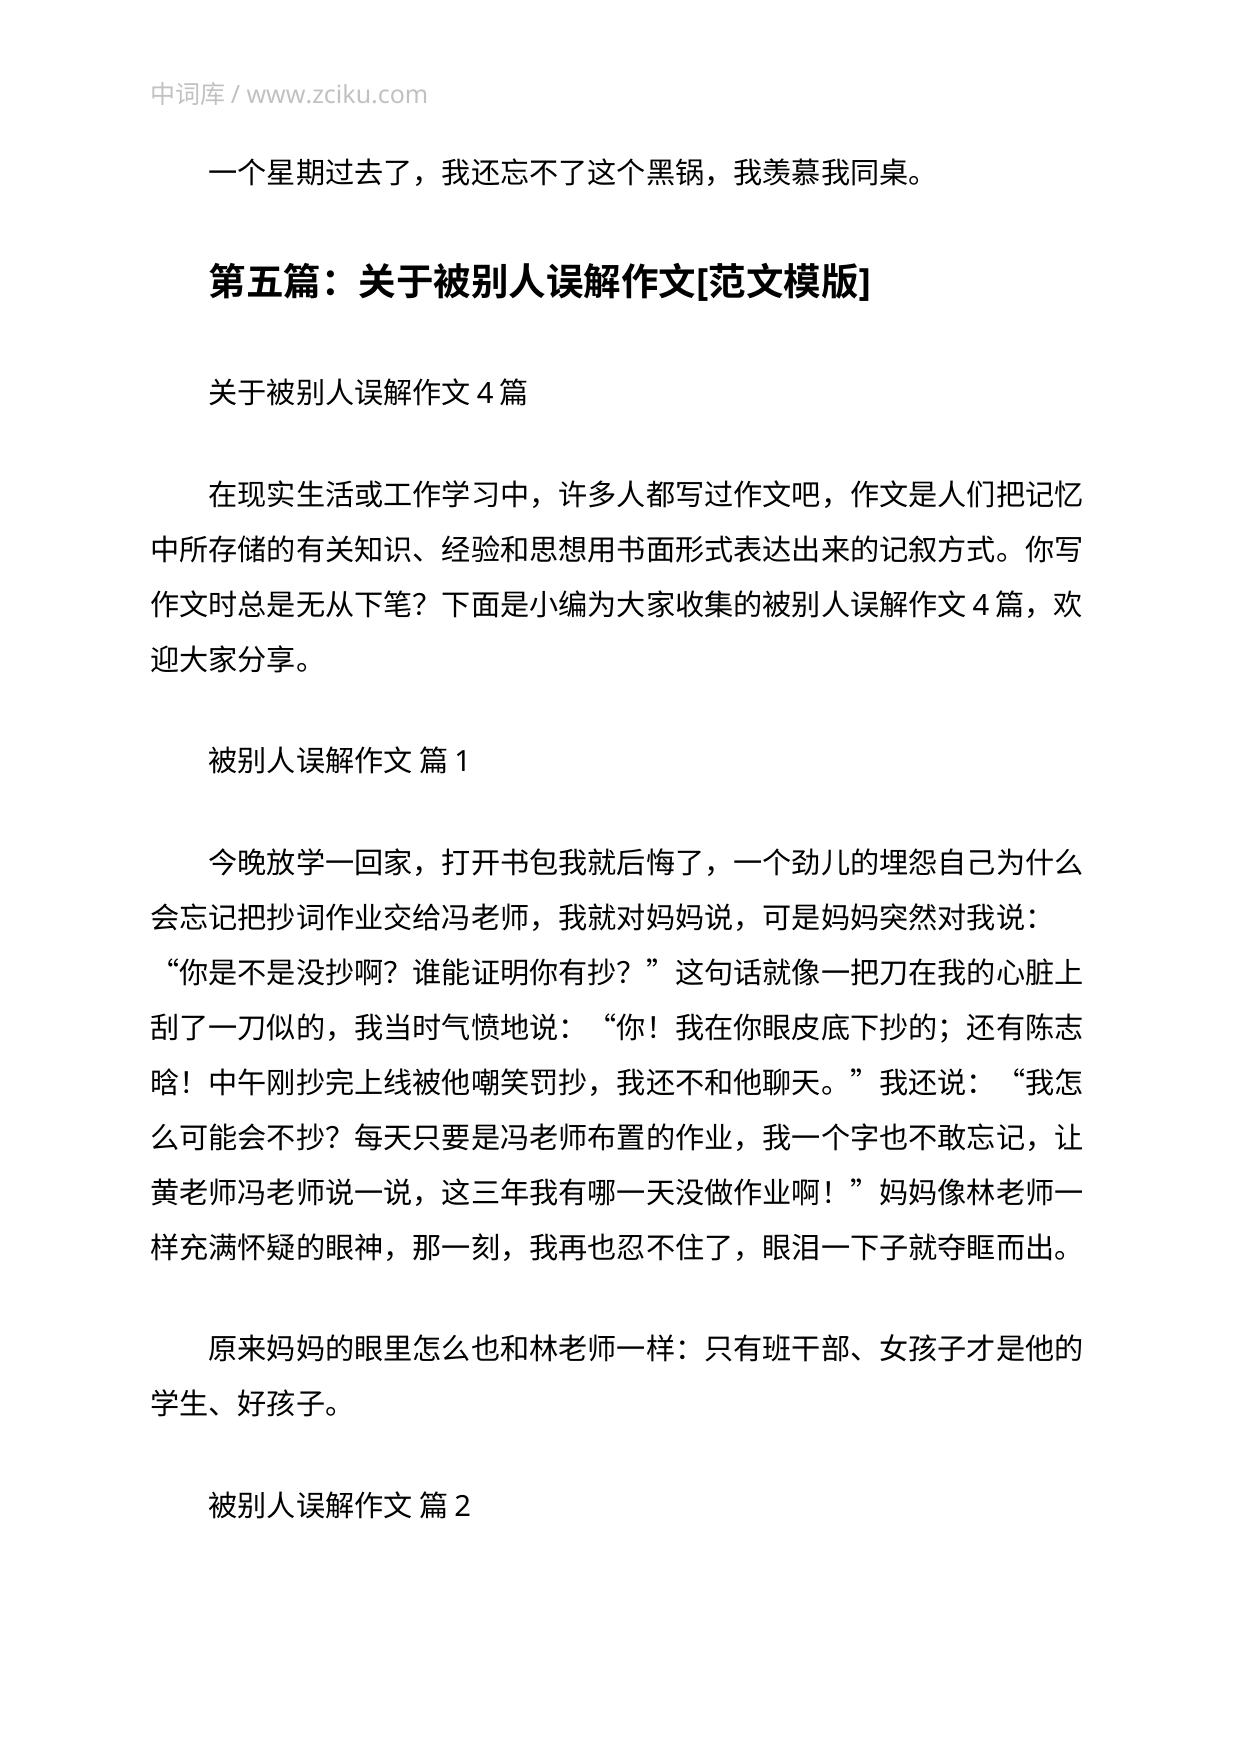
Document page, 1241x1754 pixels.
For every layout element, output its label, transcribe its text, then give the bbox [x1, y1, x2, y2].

text 被别人误解作文 篇1 [150, 738, 1090, 780]
text 关于被别人误解作文4篇 [150, 369, 1090, 412]
text 一个星期过去了，我还忘不了这个黑锅，我羡慕我同桌。 [150, 150, 1090, 192]
text 第五篇：关于被别人误解作文[范文模版] [150, 252, 1090, 306]
text 原来妈妈的眼里怎么也和林老师一样：只有班干部、女孩子才是他的学生、好孩子。 [150, 1326, 1090, 1423]
text 被别人误解作文 篇2 [150, 1483, 1090, 1525]
text 今晚放学一回家，打开书包我就后悔了，一个劲儿的埋怨自己为什么会忘记把抄词作业交给冯老师，我就对妈妈说，可是妈妈突然对我说：“你是不是没抄啊？谁能证明你有抄？”这句话就像一把刀在我的心脏上刮了一刀似的，我当时气愤地说：“你！我在你眼皮底下抄的；还有陈志晗！中午刚抄完上线被他嘲笑罚抄，我还不和他聊天。”我还说：“我怎么可能会不抄？每天只要是冯老师布置的作业，我一个字也不敢忘记，让黄老师冯老师说一说，这三年我有哪一天没做作业啊！”妈妈像林老师一样充满怀疑的眼神，那一刻，我再也忍不住了，眼泪一下子就夺眶而出。 [150, 840, 1090, 1266]
text 在现实生活或工作学习中，许多人都写过作文吧，作文是人们把记忆中所存储的有关知识、经验和思想用书面形式表达出来的记叙方式。你写作文时总是无从下笔？下面是小编为大家收集的被别人误解作文4篇，欢迎大家分享。 [150, 471, 1090, 678]
